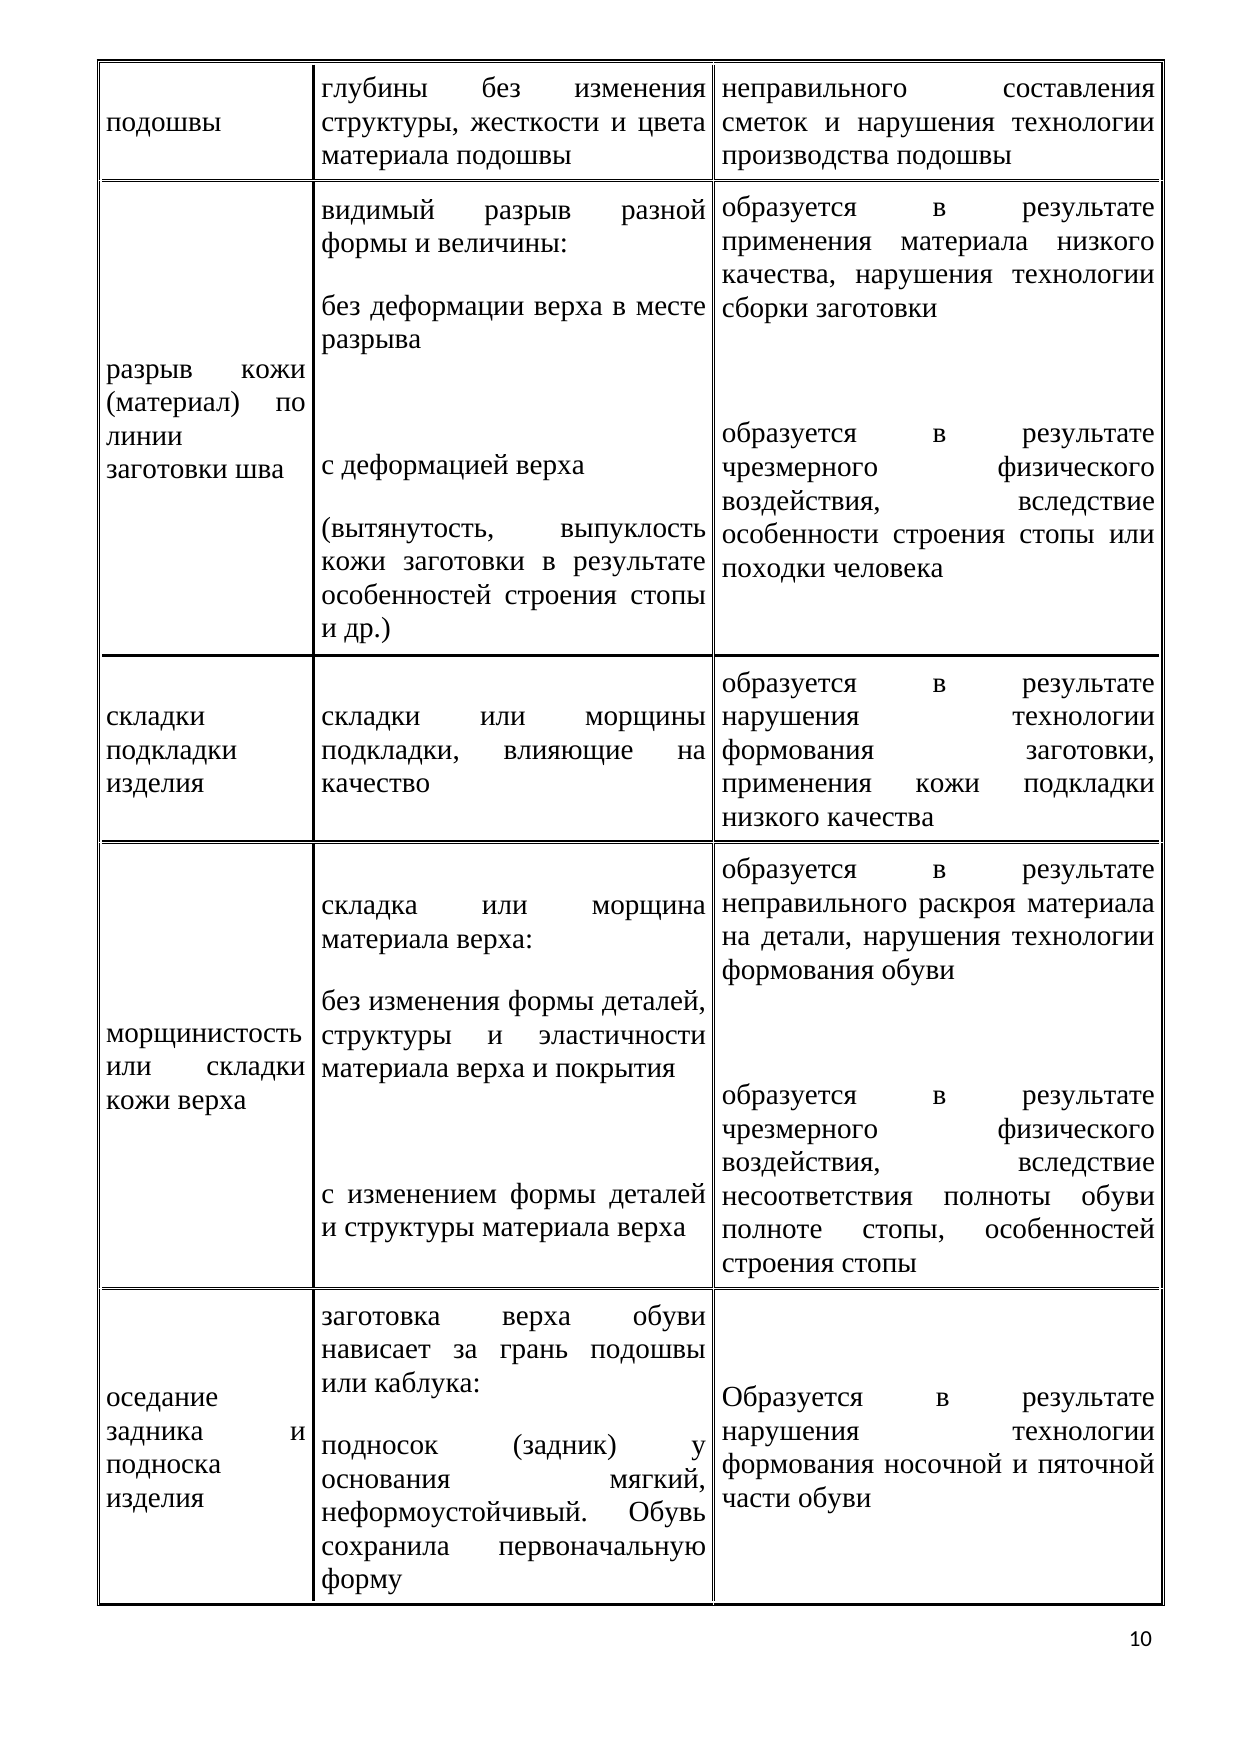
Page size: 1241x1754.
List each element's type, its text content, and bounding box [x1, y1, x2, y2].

table_cell образуется в результате нарушения технологии формования заготовки, применения кожи подкладки низкого качества [715, 654, 1161, 840]
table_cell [714, 63, 1161, 178]
table_cell образуется в результате неправильного раскроя материала на детали, нарушения технологии формования обуви образуется в результате чрезмерного физического воздействия, вследствие несоответствия полноты обуви полноте стопы, особенностей строения стопы [715, 840, 1162, 1287]
table_cell Образуется в результате нарушения технологии формования носочной и пяточной части обуви [714, 1287, 1163, 1603]
table_cell трещины подошвы [100, 63, 313, 178]
table_cell морщинистость или складки кожи верха [100, 840, 312, 1287]
table_cell складка или морщина материала верха: без изменения формы деталей, структуры и эластичности материала верха и покрытия с изменением формы деталей и структуры материала верха [315, 844, 712, 1287]
table_cell складки или морщины подкладки, влияющие на качество [315, 657, 712, 840]
table_cell разрыв кожи (материал) по линии заготовки шва [100, 179, 312, 654]
table_cell видимый разрыв разной формы и величины: без деформации верха в месте разрыва с деформацией верха (вытянутость, выпуклость кожи заготовки в результате особенностей строения стопы и др.) [315, 182, 712, 654]
table_cell заготовка верха обуви нависает за грань подошвы или каблука: подносок (задник) у основания мягкий, неформоустойчивый. Обувь сохранила первоначальную форму [313, 1290, 714, 1603]
table_cell образуется в результате применения материала низкого качества, нарушения технологии сборки заготовки образуется в результате чрезмерного физического воздействия, вследствие особенности строения стопы или походки человека [715, 179, 1162, 654]
table_cell оседание задника и подноска изделия [98, 1287, 313, 1603]
table_cell складки подкладки изделия [100, 654, 312, 840]
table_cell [313, 63, 714, 178]
